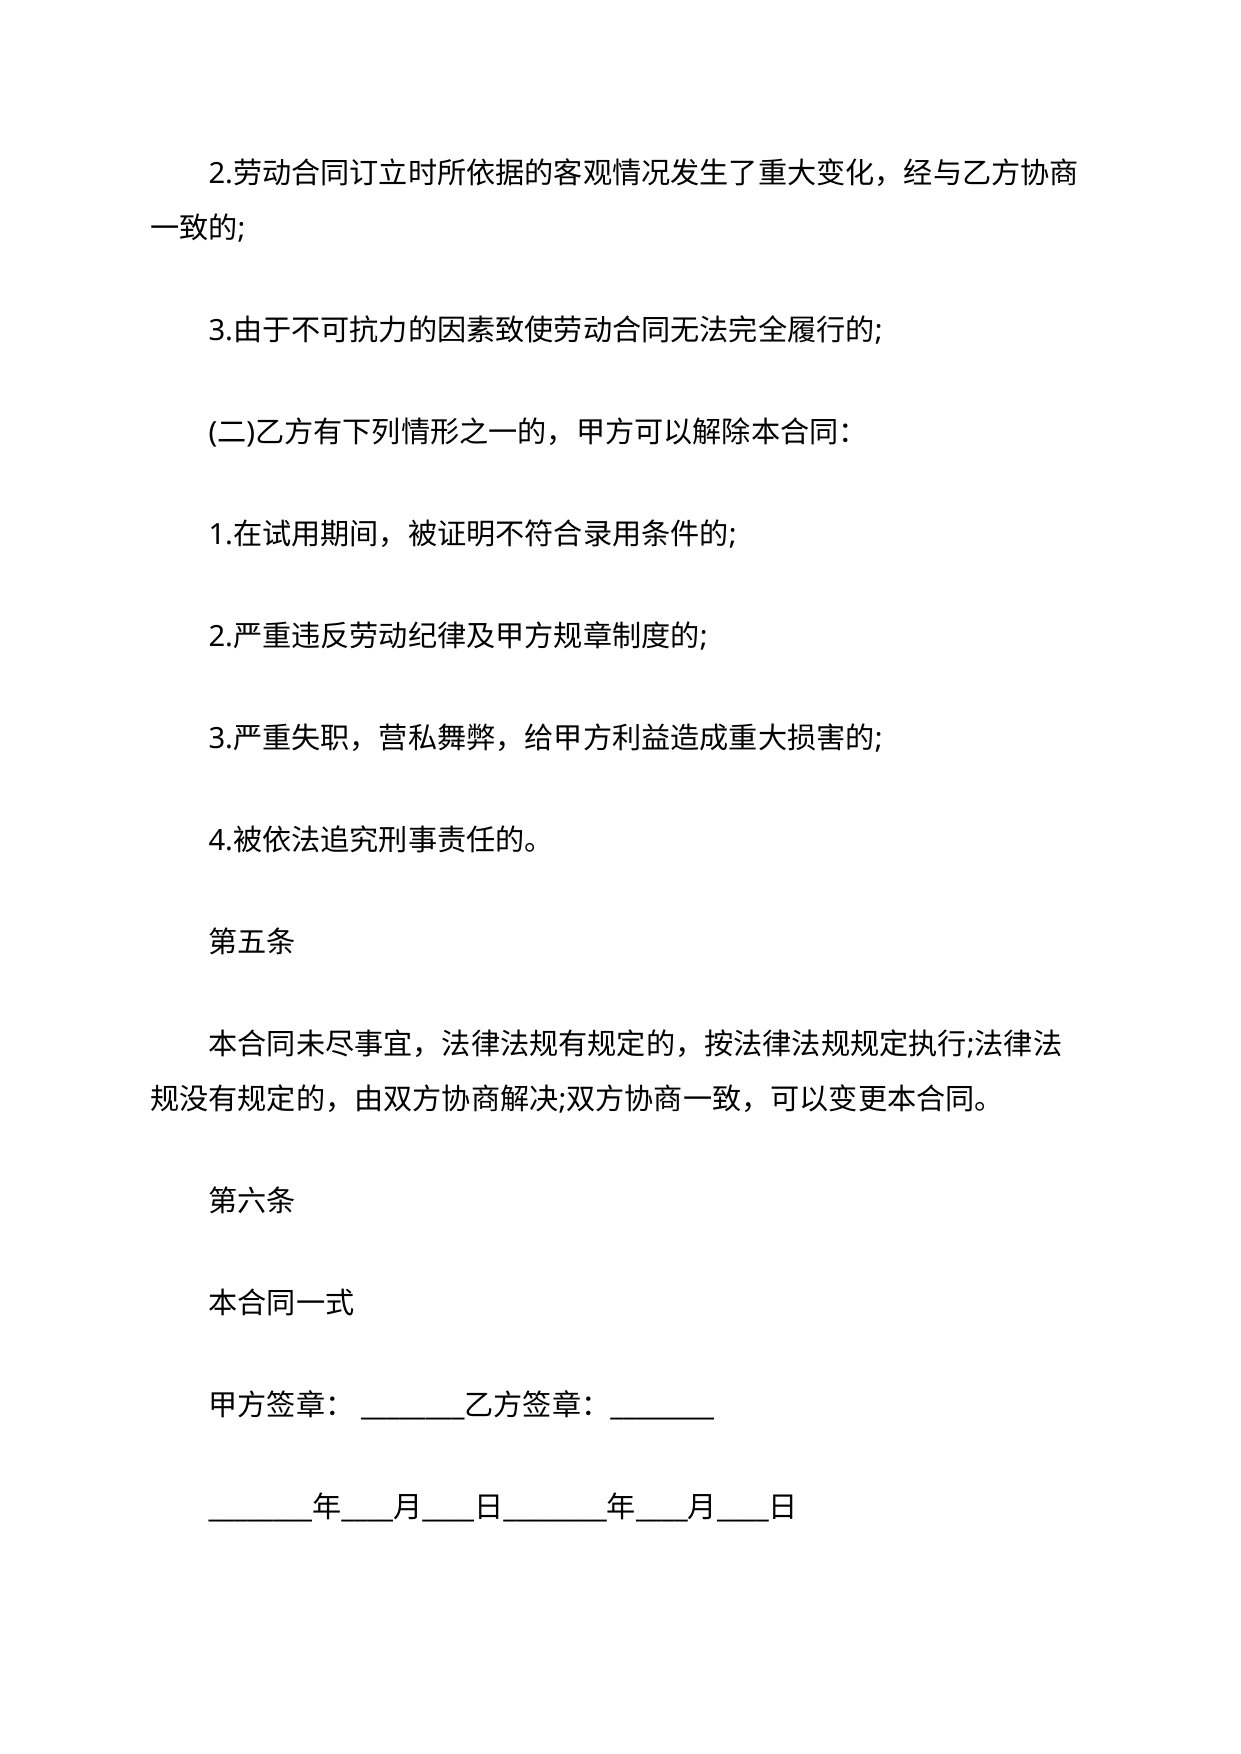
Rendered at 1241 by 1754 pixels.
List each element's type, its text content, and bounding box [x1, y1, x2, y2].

text (二)乙方有下列情形之一的，甲方可以解除本合同： [150, 409, 1090, 451]
text 1.在试用期间，被证明不符合录用条件的; [150, 511, 1090, 553]
text 本合同一式 [150, 1279, 1090, 1322]
text 3.由于不可抗力的因素致使劳动合同无法完全履行的; [150, 307, 1090, 349]
text 第五条 [150, 919, 1090, 961]
text 2.严重违反劳动纪律及甲方规章制度的; [150, 613, 1090, 655]
text 2.劳动合同订立时所依据的客观情况发生了重大变化，经与乙方协商一致的; [150, 150, 1090, 247]
text 甲方签章： ________乙方签章：________ [150, 1381, 1090, 1423]
text 本合同未尽事宜，法律法规有规定的，按法律法规规定执行;法律法规没有规定的，由双方协商解决;双方协商一致，可以变更本合同。 [150, 1021, 1090, 1118]
text ________年____月____日________年____月____日 [150, 1483, 1090, 1526]
text 3.严重失职，营私舞弊，给甲方利益造成重大损害的; [150, 715, 1090, 757]
text 4.被依法追究刑事责任的。 [150, 817, 1090, 859]
text 第六条 [150, 1178, 1090, 1220]
